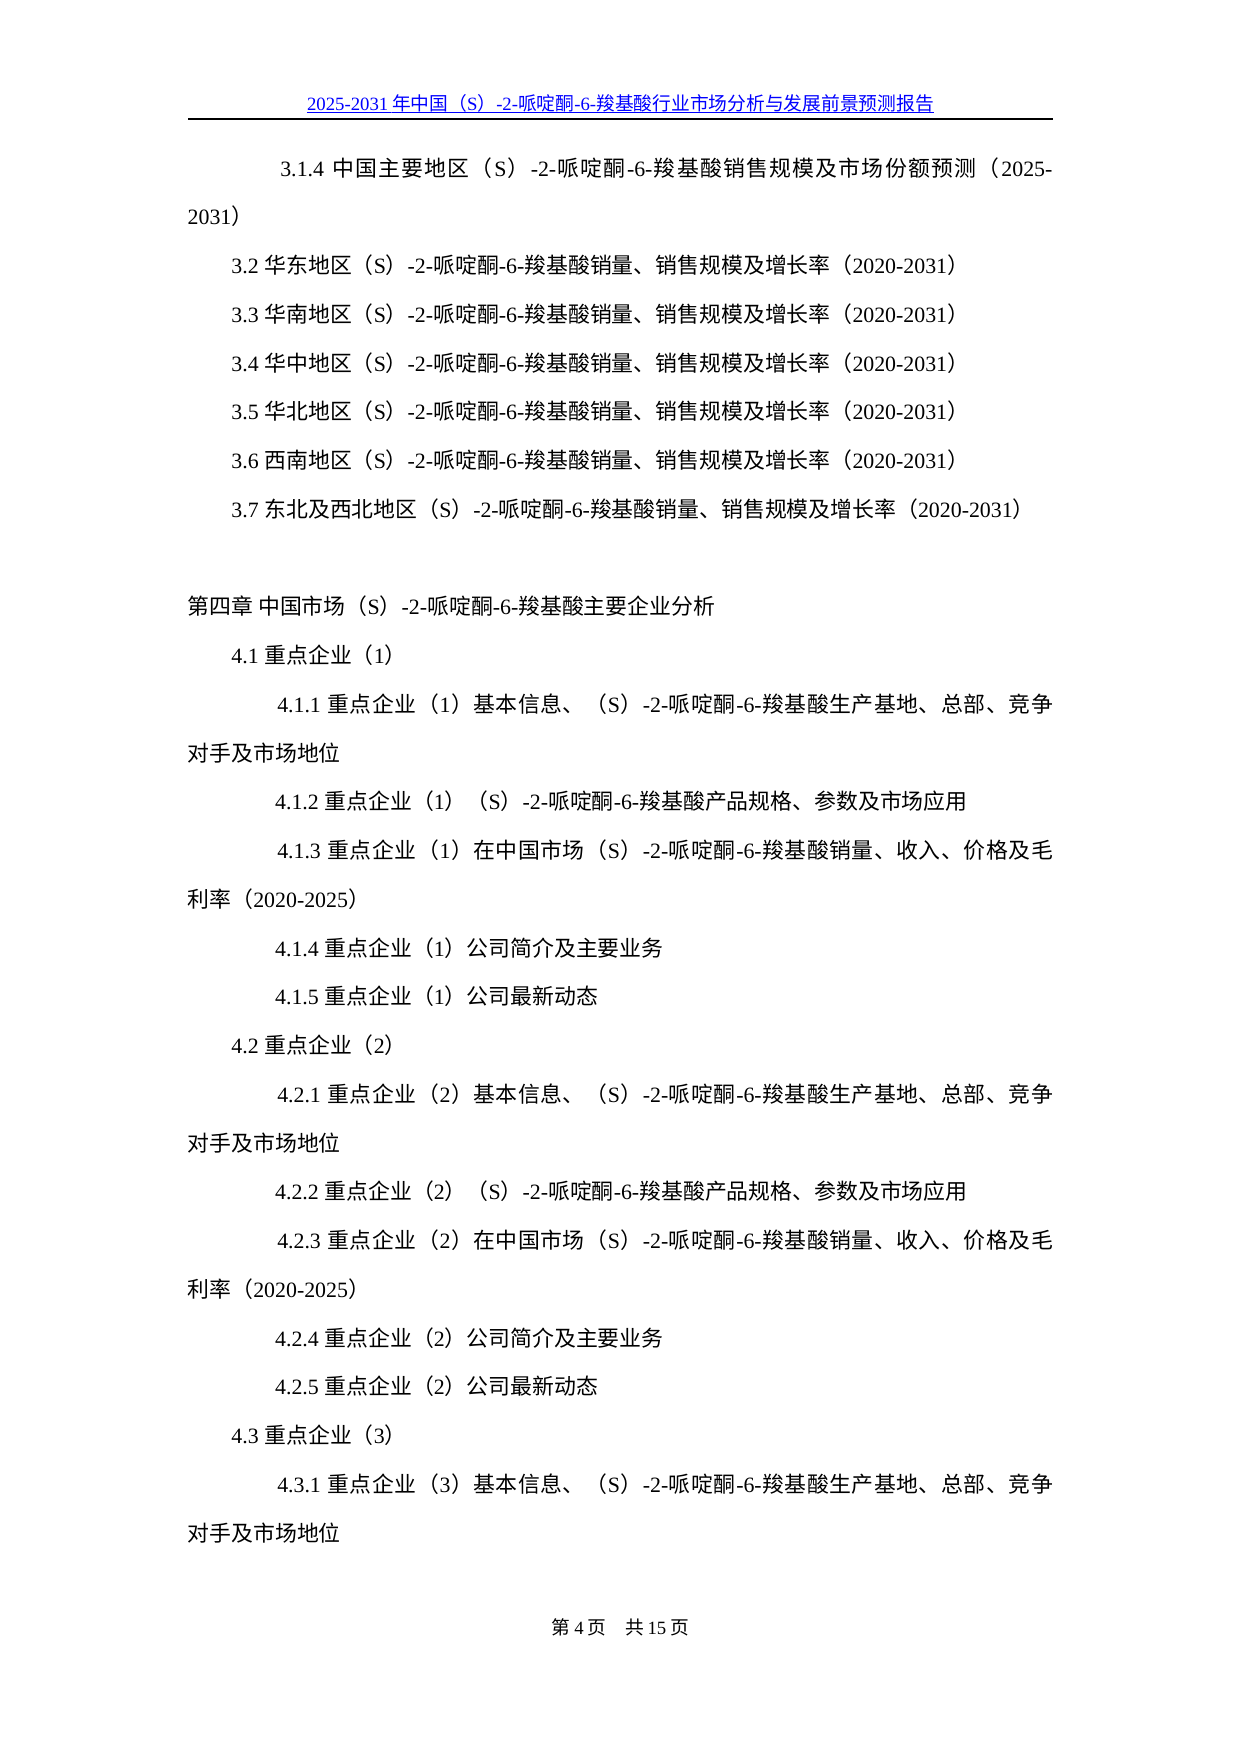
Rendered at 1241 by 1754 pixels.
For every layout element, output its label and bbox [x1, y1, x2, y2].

text [187, 150, 1053, 1548]
